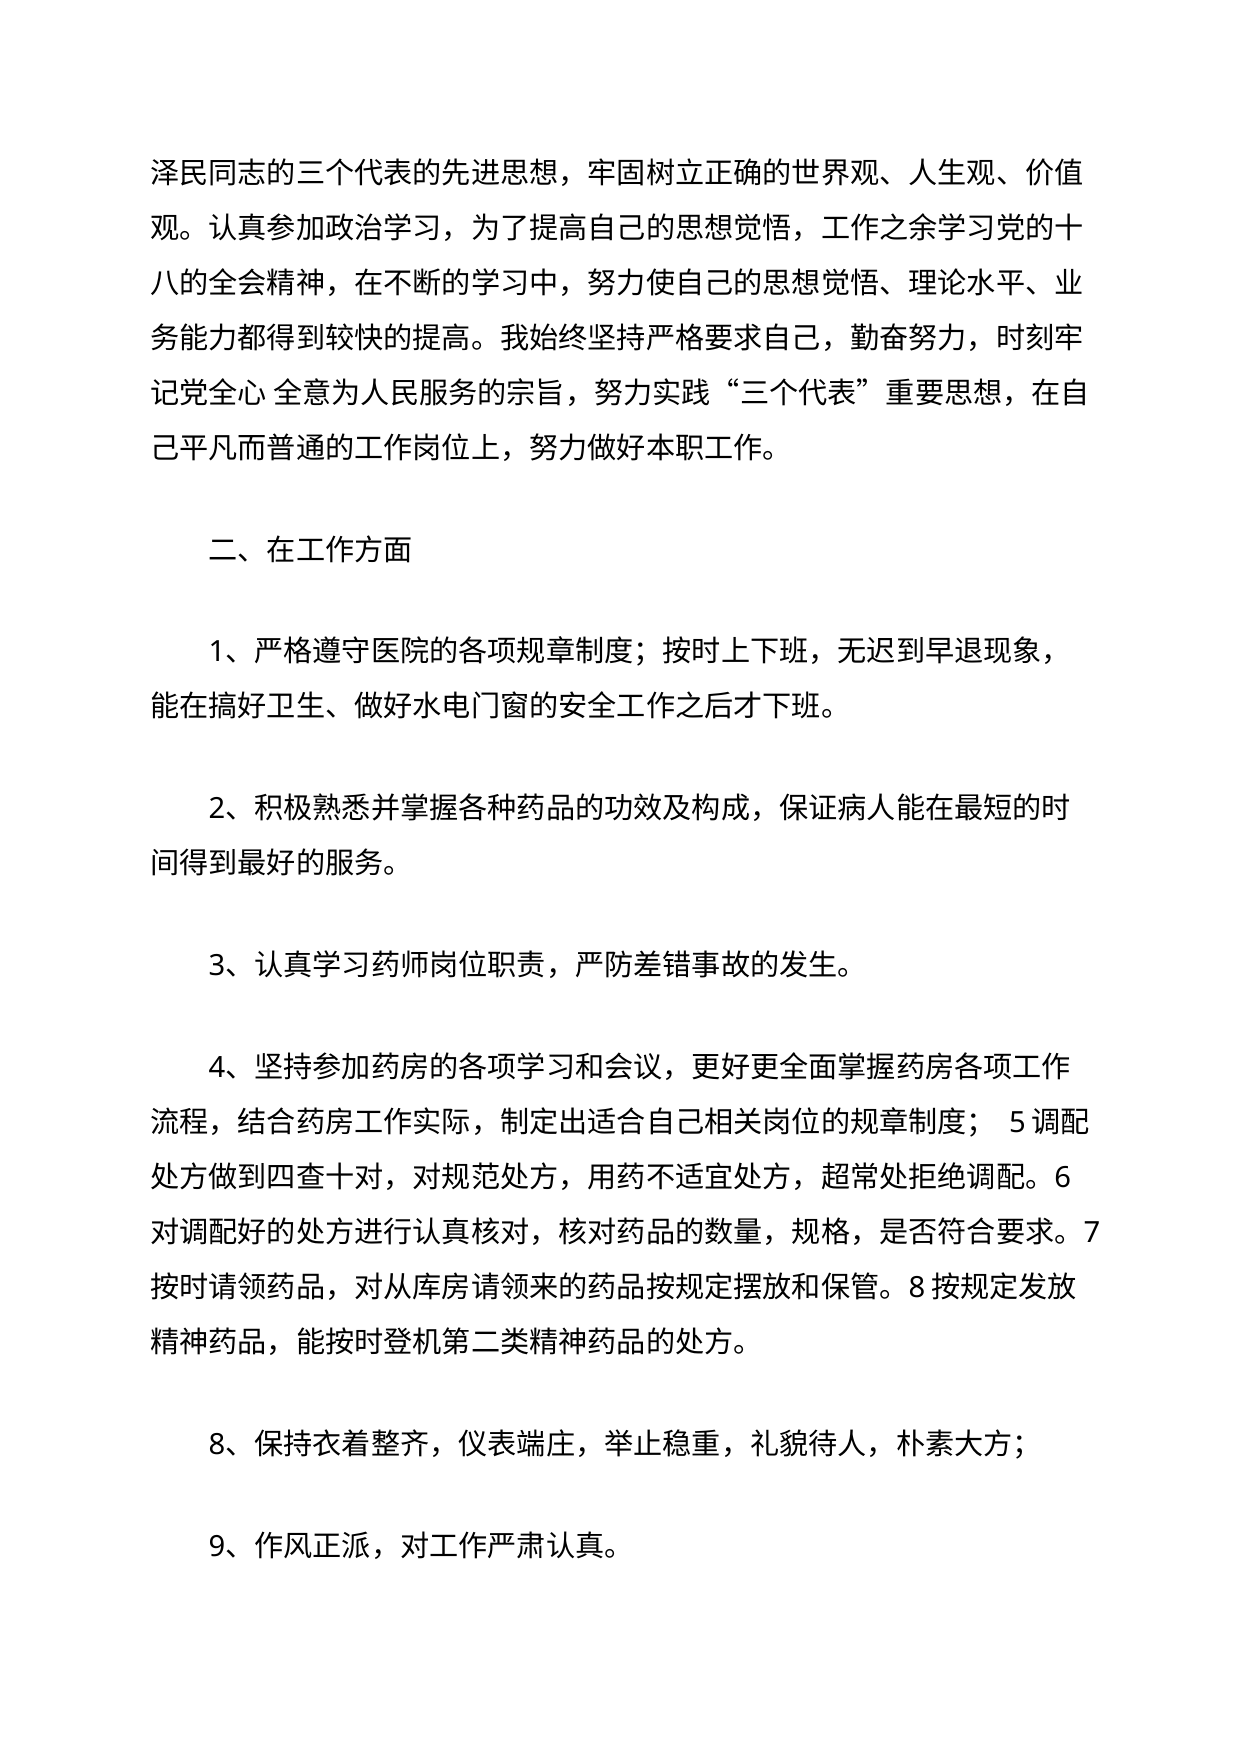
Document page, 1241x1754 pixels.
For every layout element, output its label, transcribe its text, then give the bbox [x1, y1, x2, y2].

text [150, 150, 1090, 467]
text 9、作风正派，对工作严肃认真。 [150, 1522, 1090, 1564]
text 1、严格遵守医院的各项规章制度；按时上下班，无迟到早退现象，能在搞好卫生、做好水电门窗的安全工作之后才下班。 [150, 628, 1090, 725]
text 3、认真学习药师岗位职责，严防差错事故的发生。 [150, 942, 1090, 984]
text 4、坚持参加药房的各项学习和会议，更好更全面掌握药房各项工作流程，结合药房工作实际，制定出适合自己相关岗位的规章制度； 5调配处方做到四查十对，对规范处方，用药不适宜处方，超常处拒绝调配。6对调配好的处方进行认真核对，核对药品的数量，规格，是否符合要求。7按时请领药品，对从库房请领来的药品按规定摆放和保管。8按规定发放精神药品，能按时登机第二类精神药品的处方。 [150, 1043, 1090, 1361]
text 二、在工作方面 [150, 526, 1090, 568]
text 8、保持衣着整齐，仪表端庄，举止稳重，礼貌待人，朴素大方； [150, 1420, 1090, 1463]
text 2、积极熟悉并掌握各种药品的功效及构成，保证病人能在最短的时间得到最好的服务。 [150, 785, 1090, 882]
